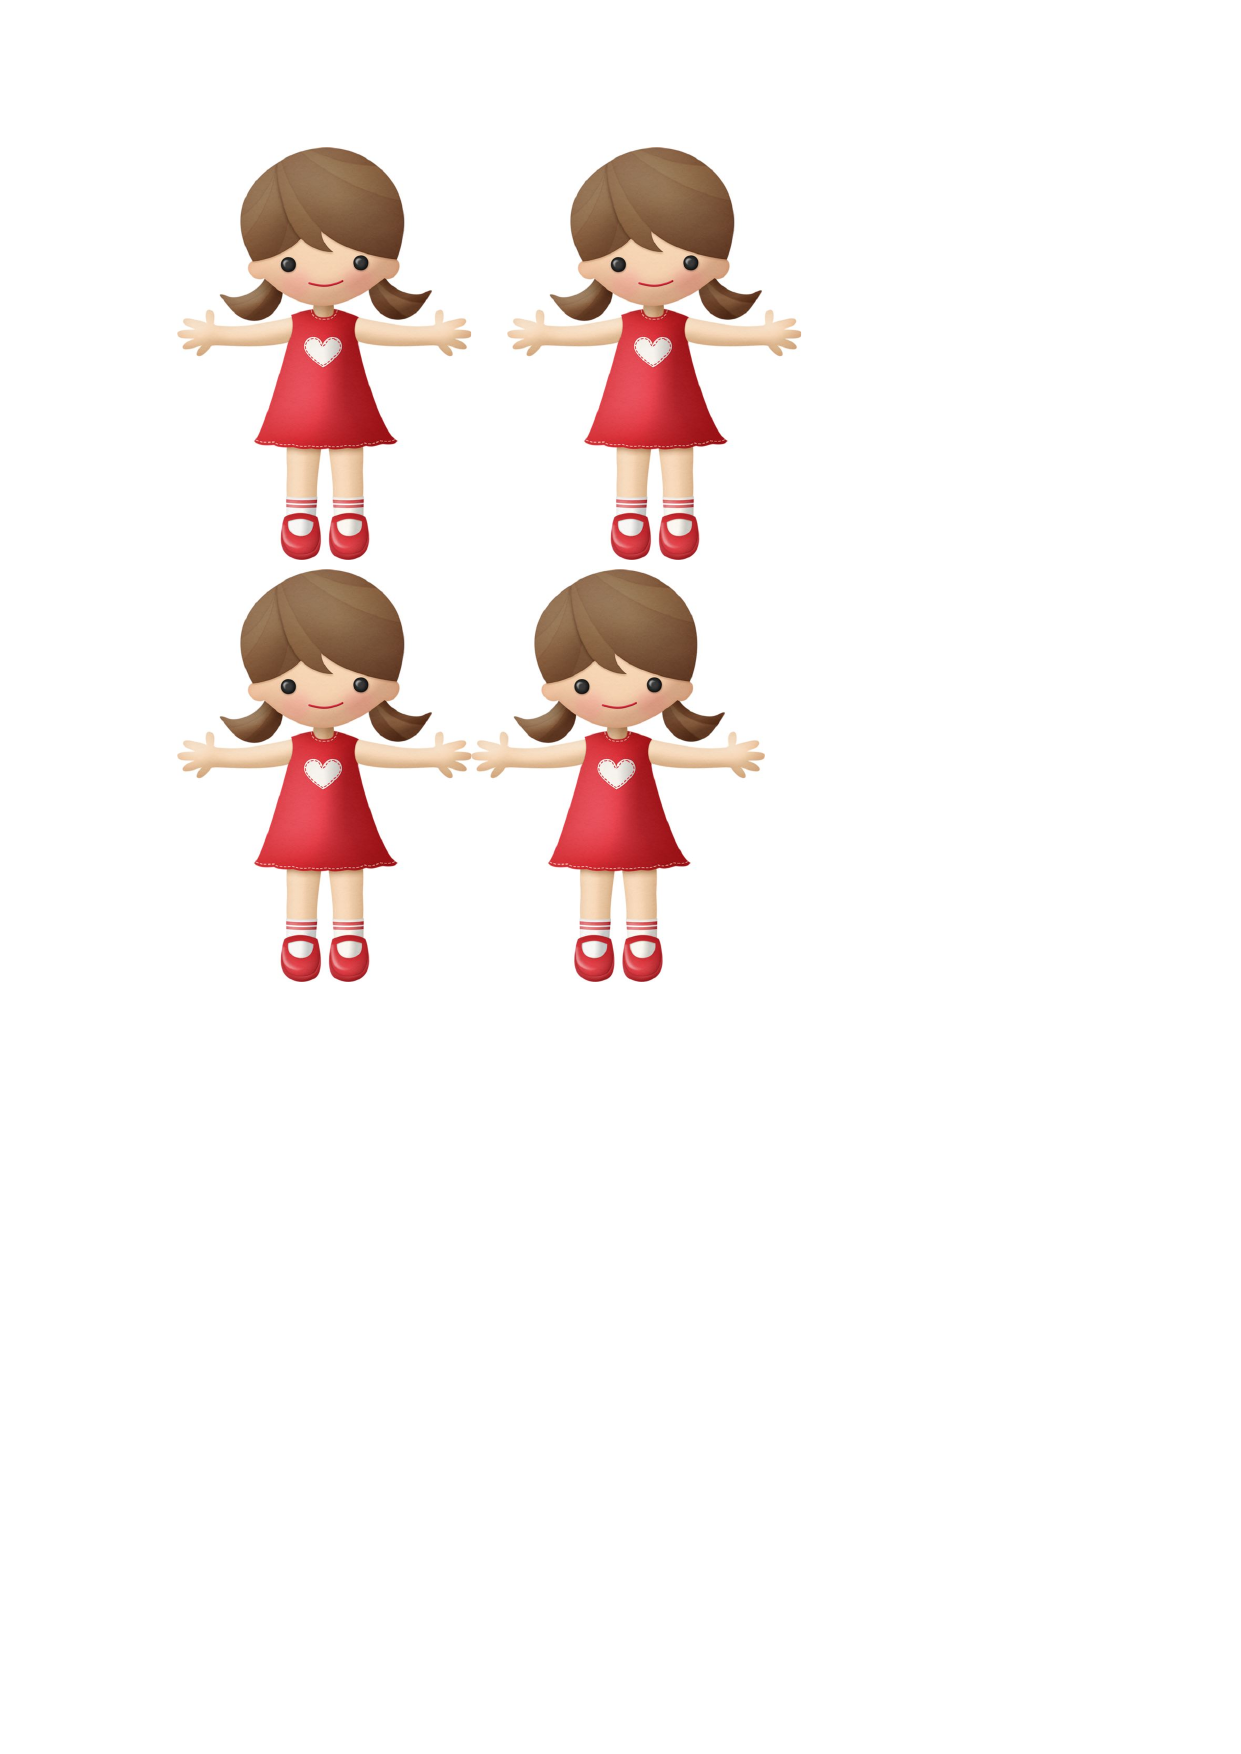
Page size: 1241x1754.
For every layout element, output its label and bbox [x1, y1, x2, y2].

picture [177, 147, 472, 560]
picture [507, 147, 802, 560]
picture [177, 569, 765, 982]
